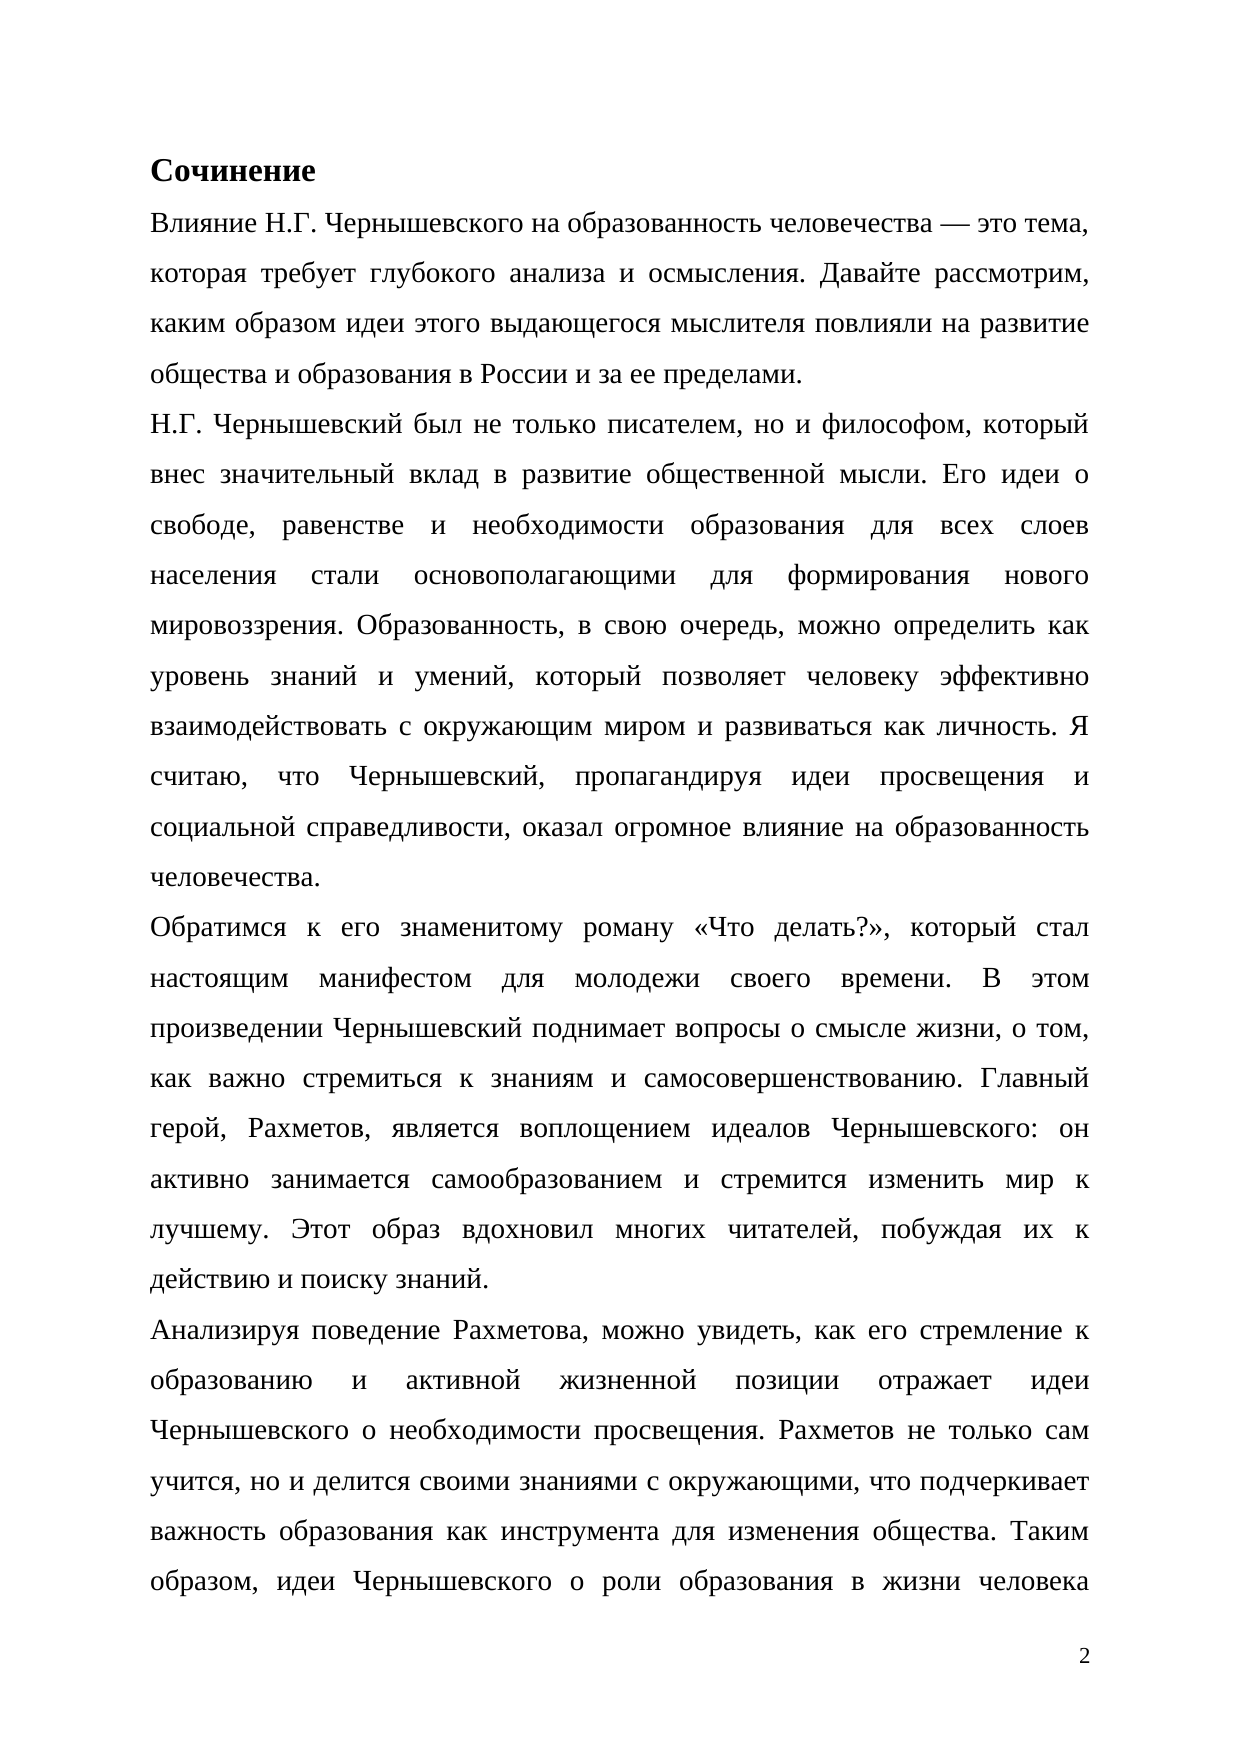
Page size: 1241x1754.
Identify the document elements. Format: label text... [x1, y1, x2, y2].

text Обратимся к его знаменитому роману «Что делать?», который стал настоящим манифестом для молодежи своего времени. В этом произведении Чернышевский поднимает вопросы о смысле жизни, о том, как важно стремиться к знаниям и самосовершенствованию. Главный герой, Рахметов, является воплощением идеалов Чернышевского: он активно занимается самообразованием и стремится изменить мир к лучшему. Этот образ вдохновил многих читателей, побуждая их к действию и поиску знаний. [150, 909, 1090, 1295]
text Н.Г. Чернышевский был не только писателем, но и философом, который внес значительный вклад в развитие общественной мысли. Его идеи о свободе, равенстве и необходимости образования для всех слоев населения стали основополагающими для формирования нового мировоззрения. Образованность, в свою очередь, можно определить как уровень знаний и умений, который позволяет человеку эффективно взаимодействовать с окружающим миром и развиваться как личность. Я считаю, что Чернышевский, пропагандируя идеи просвещения и социальной справедливости, оказал огромное влияние на образованность человечества. [150, 406, 1090, 893]
subtitle Сочинение [150, 150, 1090, 188]
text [150, 1312, 1090, 1597]
text Влияние Н.Г. Чернышевского на образованность человечества — это тема, которая требует глубокого анализа и осмысления. Давайте рассмотрим, каким образом идеи этого выдающегося мыслителя повлияли на развитие общества и образования в России и за ее пределами. [150, 205, 1090, 389]
